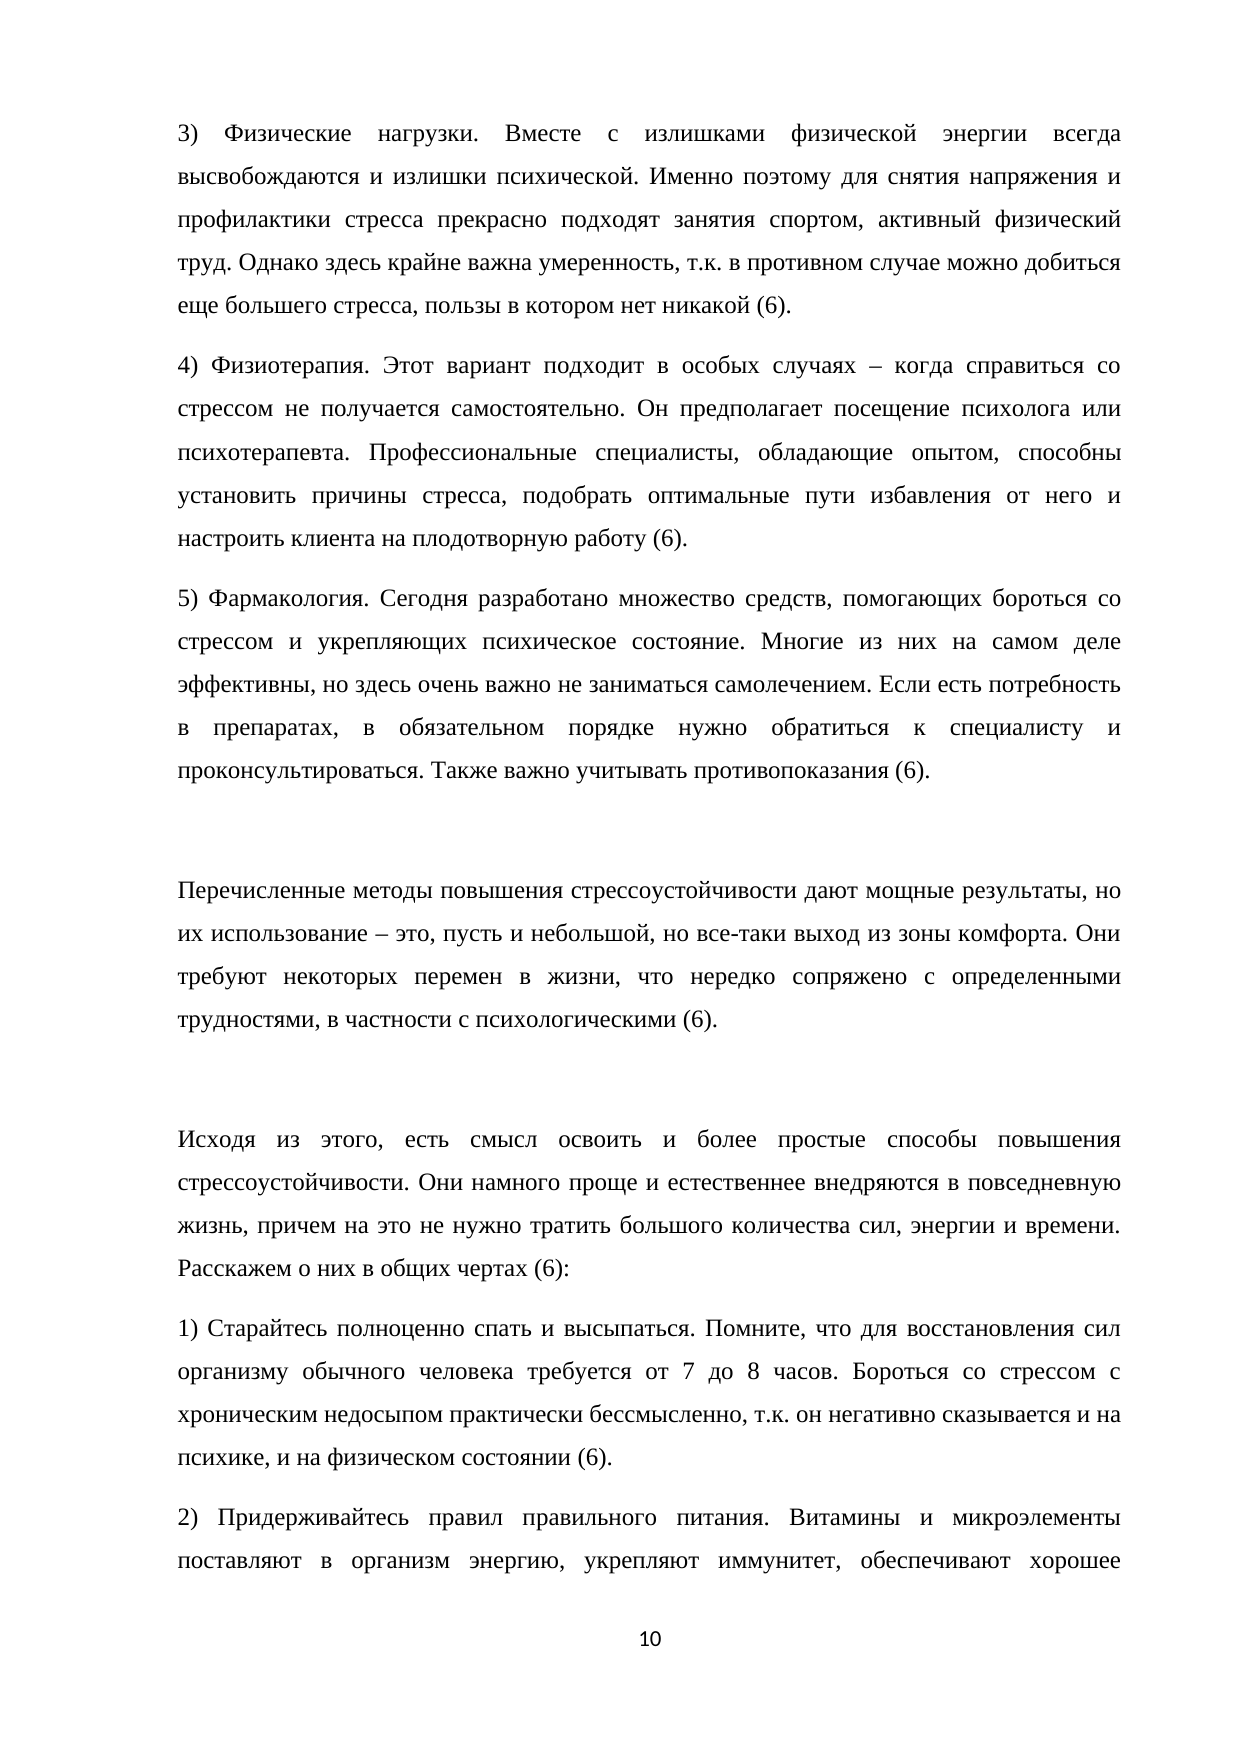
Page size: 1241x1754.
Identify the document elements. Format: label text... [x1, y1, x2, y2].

text 1) Старайтесь полноценно спать и высыпаться. Помните, что для восстановления сил организму обычного человека требуется от 7 до 8 часов. Бороться со стрессом с хроническим недосыпом практически бессмысленно, т.к. он негативно сказывается и на психике, и на физическом состоянии (6). [177, 1313, 1122, 1471]
text 3) Физические нагрузки. Вместе с излишками физической энергии всегда высвобождаются и излишки психической. Именно поэтому для снятия напряжения и профилактики стресса прекрасно подходят занятия спортом, активный физический труд. Однако здесь крайне важна умеренность, т.к. в противном случае можно добиться еще большего стресса, пользы в котором нет никакой (6). [177, 118, 1122, 319]
text 4) Физиотерапия. Этот вариант подходит в особых случаях – когда справиться со стрессом не получается самостоятельно. Он предполагает посещение психолога или психотерапевта. Профессиональные специалисты, обладающие опытом, способны установить причины стресса, подобрать оптимальные пути избавления от него и настроить клиента на плодотворную работу (6). [177, 350, 1122, 552]
text Исходя из этого, есть смысл освоить и более простые способы повышения стрессоустойчивости. Они намного проще и естественнее внедряются в повседневную жизнь, причем на это не нужно тратить большого количества сил, энергии и времени. Расскажем о них в общих чертах (6): [177, 1124, 1122, 1282]
text 5) Фармакология. Сегодня разработано множество средств, помогающих бороться со стрессом и укрепляющих психическое состояние. Многие из них на самом деле эффективны, но здесь очень важно не заниматься самолечением. Если есть потребность в препаратах, в обязательном порядке нужно обратиться к специалисту и проконсультироваться. Также важно учитывать противопоказания (6). [177, 583, 1122, 784]
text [177, 1502, 1122, 1574]
text Перечисленные методы повышения стрессоустойчивости дают мощные результаты, но их использование – это, пусть и небольшой, но все-таки выход из зоны комфорта. Они требуют некоторых перемен в жизни, что нередко сопряжено с определенными трудностями, в частности с психологическими (6). [177, 875, 1122, 1033]
